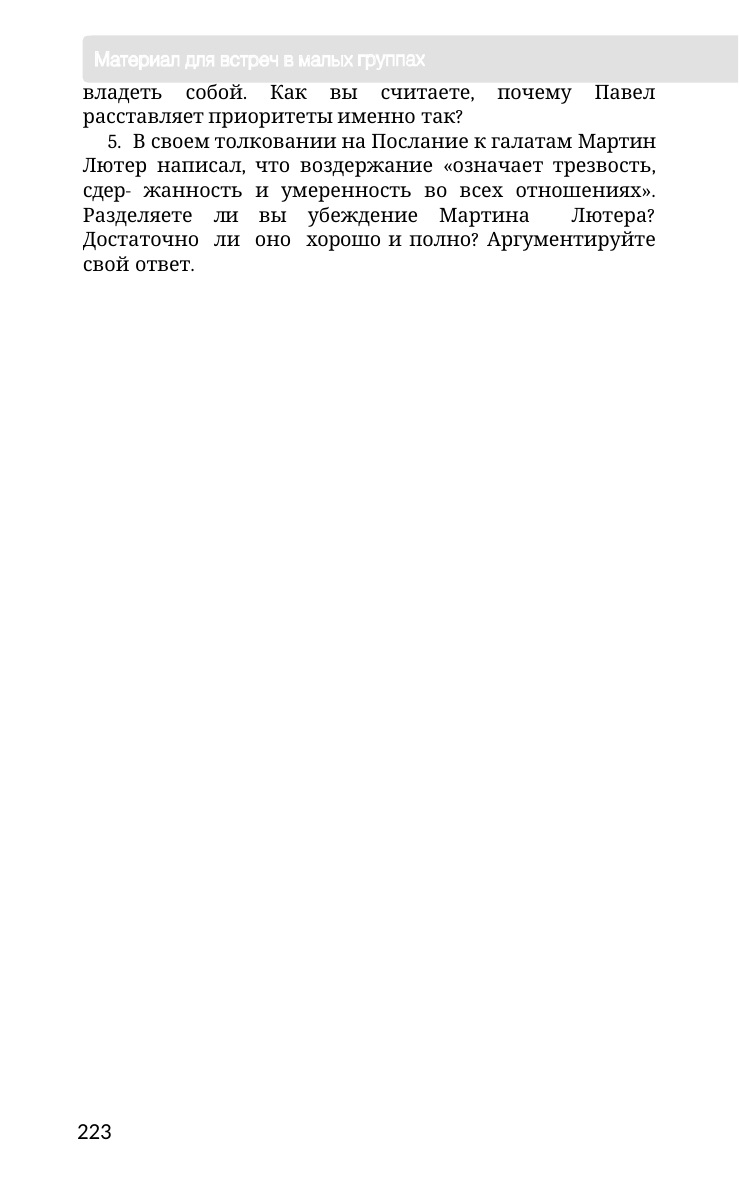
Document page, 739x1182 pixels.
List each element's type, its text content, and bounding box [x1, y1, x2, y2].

list В своем толковании на Послание к галатам Мартин Лютер написал, что воздержание «означает трезвость, сдер- жанность и умеренность во всех отношениях». Разделяете ли вы убеждение Мартина Лютера? Достаточно ли оно хорошо и полно? Аргументируйте свой ответ. [83, 130, 656, 276]
picture [95, 51, 353, 70]
picture [358, 54, 425, 70]
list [83, 81, 656, 129]
